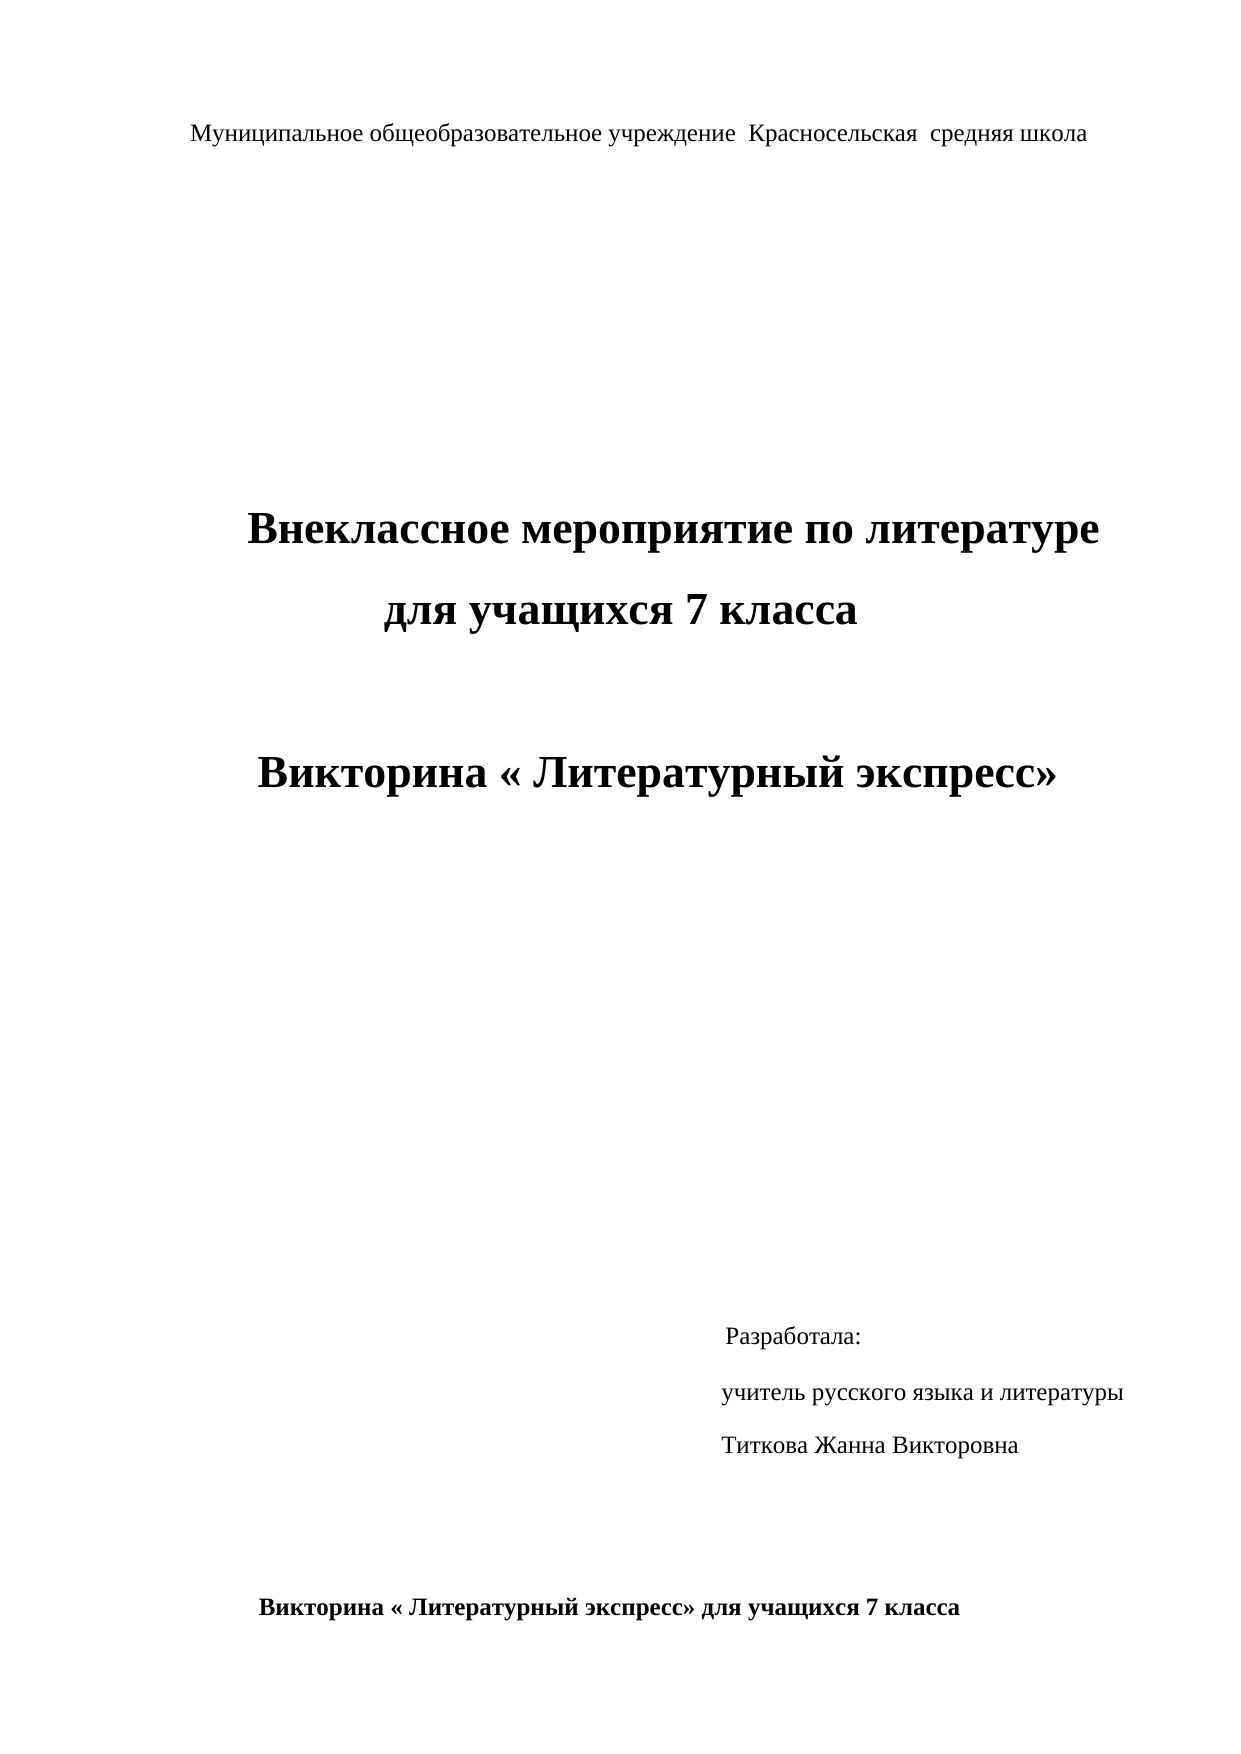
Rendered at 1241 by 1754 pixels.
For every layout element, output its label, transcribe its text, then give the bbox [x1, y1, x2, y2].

text Титкова Жанна Викторовна [177, 1431, 1152, 1459]
text для учащихся 7 класса [177, 582, 1152, 635]
text Муниципальное общеобразовательное учреждение Красносельская средняя школа [177, 118, 1152, 147]
text Разработала: [177, 1321, 1152, 1350]
text учитель русского языка и литературы [177, 1377, 1152, 1406]
text Викторина « Литературный экспресс» [177, 745, 1152, 797]
text Внеклассное мероприятие по литературе [177, 501, 1152, 553]
text Викторина « Литературный экспресс» для учащихся 7 класса [177, 1592, 1152, 1621]
